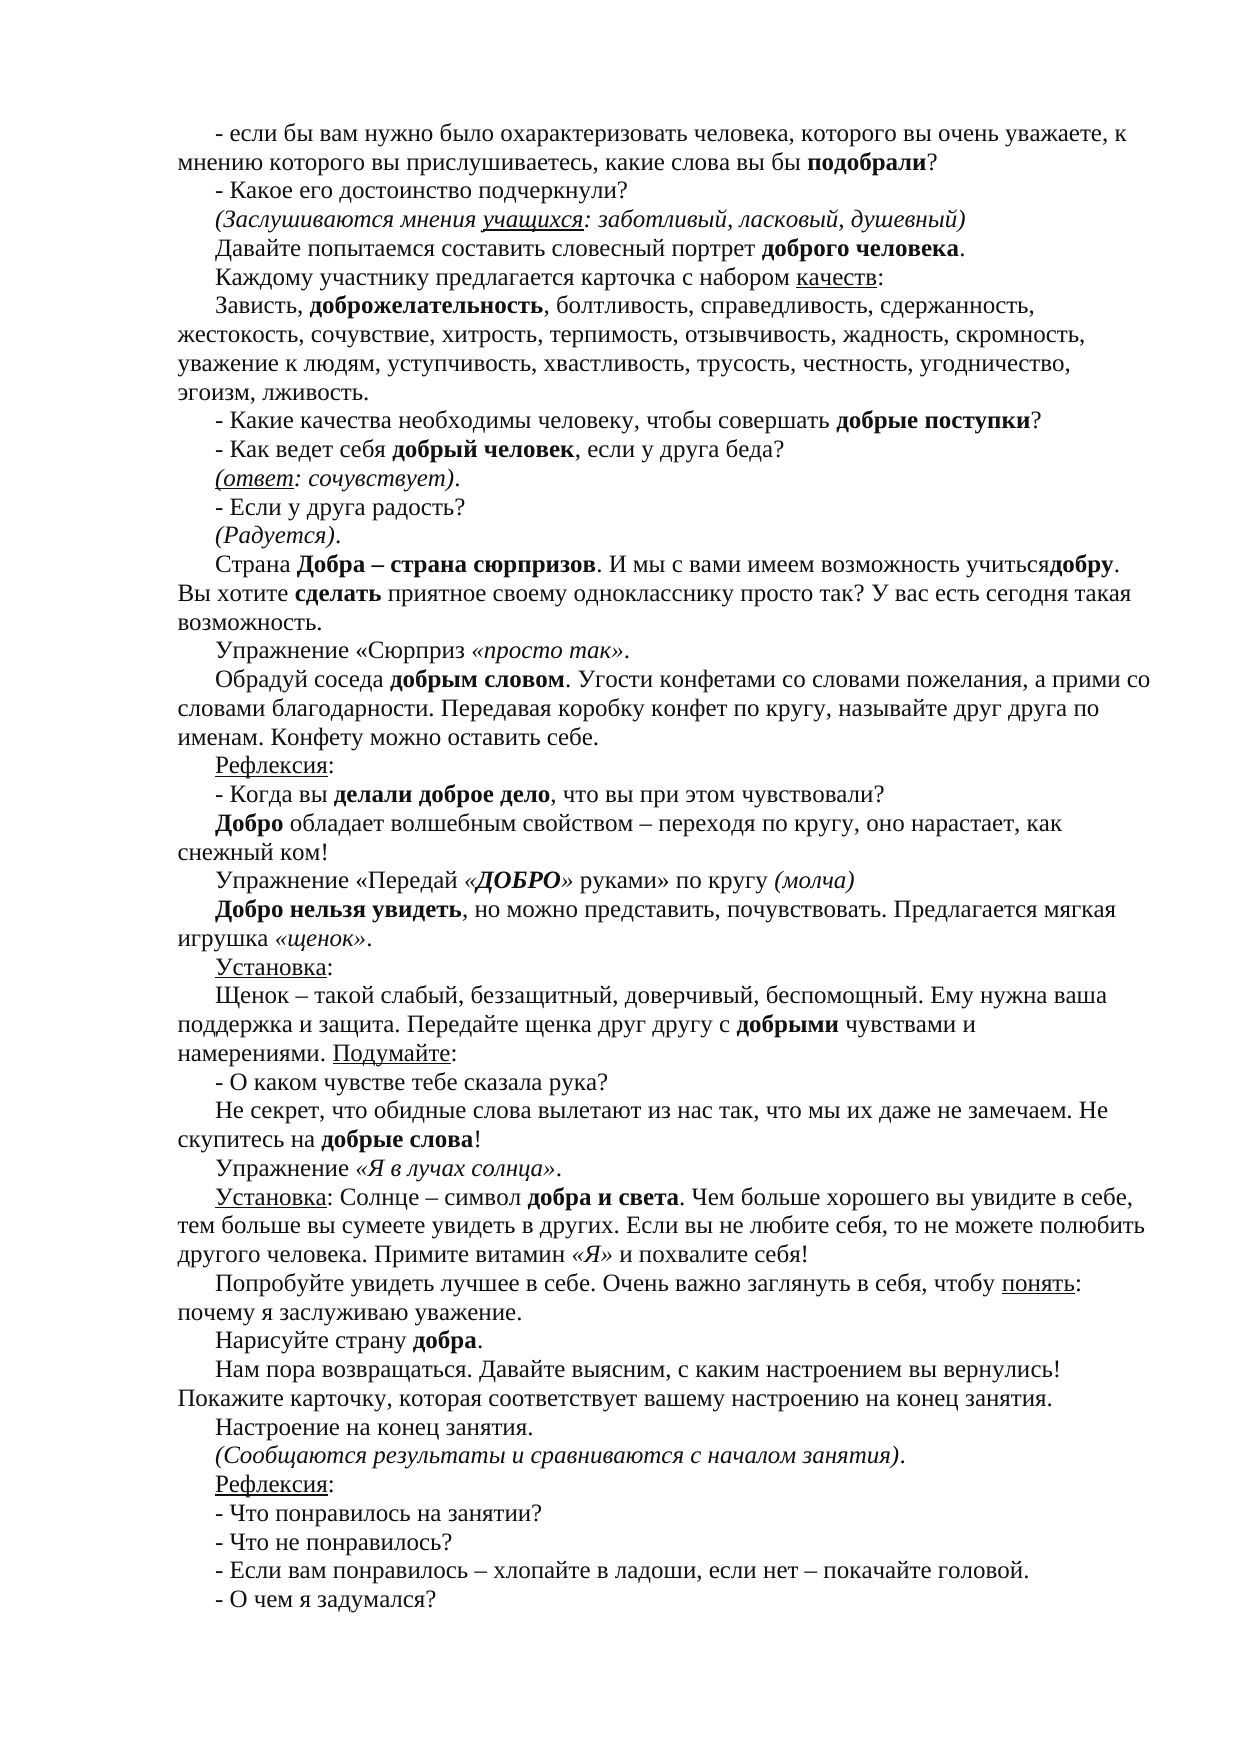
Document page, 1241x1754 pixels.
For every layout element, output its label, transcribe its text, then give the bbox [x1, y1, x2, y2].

text - О каком чувстве тебе сказала рука? [177, 1067, 1152, 1096]
text Давайте попытаемся составить словесный портрет доброго человека. [177, 233, 1152, 262]
text Упражнение «Я в лучах солнца». [177, 1153, 1152, 1182]
text - Как ведет себя добрый человек, если у друга беда? [177, 434, 1152, 463]
text - Если у друга радость? [177, 492, 1152, 521]
text Добро обладает волшебным свойством – переходя по кругу, оно нарастает, как снежный ком! [177, 808, 1152, 866]
text Рефлексия: [177, 1469, 1152, 1498]
text - Если вам понравилось – хлопайте в ладоши, если нет – покачайте головой. [177, 1556, 1152, 1584]
text Настроение на конец занятия. [177, 1412, 1152, 1441]
text Каждому участнику предлагается карточка с набором качеств: [177, 262, 1152, 291]
text Упражнение «Сюрприз «просто так». [177, 636, 1152, 664]
text - если бы вам нужно было охарактеризовать человека, которого вы очень уважаете, к мнению которого вы прислушиваетесь, какие слова вы бы подобрали? [177, 118, 1152, 176]
text Обрадуй соседа добрым словом. Угости конфетами со словами пожелания, а прими со словами благодарности. Передавая коробку конфет по кругу, называйте друг друга по именам. Конфету можно оставить себе. [177, 664, 1152, 751]
text - О чем я задумался? [177, 1584, 1152, 1613]
text (Заслушиваются мнения учащихся: заботливый, ласковый, душевный) [177, 204, 1152, 233]
text - Когда вы делали доброе дело, что вы при этом чувствовали? [177, 779, 1152, 808]
text (ответ: сочувствует). [177, 463, 1152, 492]
text Добро нельзя увидеть, но можно представить, почувствовать. Предлагается мягкая игрушка «щенок». [177, 894, 1152, 952]
text Не секрет, что обидные слова вылетают из нас так, что мы их даже не замечаем. Не скупитесь на добрые слова! [177, 1096, 1152, 1153]
text Упражнение «Передай «ДОБРО» руками» по кругу (молча) [177, 866, 1152, 894]
text (Сообщаются результаты и сравниваются с началом занятия). [177, 1441, 1152, 1469]
text (Радуется). [177, 521, 1152, 549]
text Рефлексия: [177, 751, 1152, 779]
text Щенок – такой слабый, беззащитный, доверчивый, беспомощный. Ему нужна ваша поддержка и защита. Передайте щенка друг другу с добрыми чувствами и намерениями. Подумайте: [177, 981, 1152, 1067]
text - Что понравилось на занятии? [177, 1498, 1152, 1527]
text Нам пора возвращаться. Давайте выясним, с каким настроением вы вернулись! Покажите карточку, которая соответствует вашему настроению на конец занятия. [177, 1354, 1152, 1412]
text Зависть, доброжелательность, болтливость, справедливость, сдержанность, жестокость, сочувствие, хитрость, терпимость, отзывчивость, жадность, скромность, уважение к людям, уступчивость, хвастливость, трусость, честность, угодничество, эгоизм, лживость. [177, 291, 1152, 406]
text Страна Добра – страна сюрпризов. И мы с вами имеем возможность учитьсядобру. Вы хотите сделать приятное своему однокласснику просто так? У вас есть сегодня такая возможность. [177, 549, 1152, 636]
text - Что не понравилось? [177, 1527, 1152, 1556]
text Установка: [177, 952, 1152, 981]
text Нарисуйте страну добра. [177, 1326, 1152, 1354]
text - Какие качества необходимы человеку, чтобы совершать добрые поступки? [177, 406, 1152, 434]
text - Какое его достоинство подчеркнули? [177, 176, 1152, 204]
text Установка: Солнце – символ добра и света. Чем больше хорошего вы увидите в себе, тем больше вы сумеете увидеть в других. Если вы не любите себя, то не можете полюбить другого человека. Примите витамин «Я» и похвалите себя! [177, 1182, 1152, 1268]
text Попробуйте увидеть лучшее в себе. Очень важно заглянуть в себя, чтобу понять: почему я заслуживаю уважение. [177, 1268, 1152, 1326]
